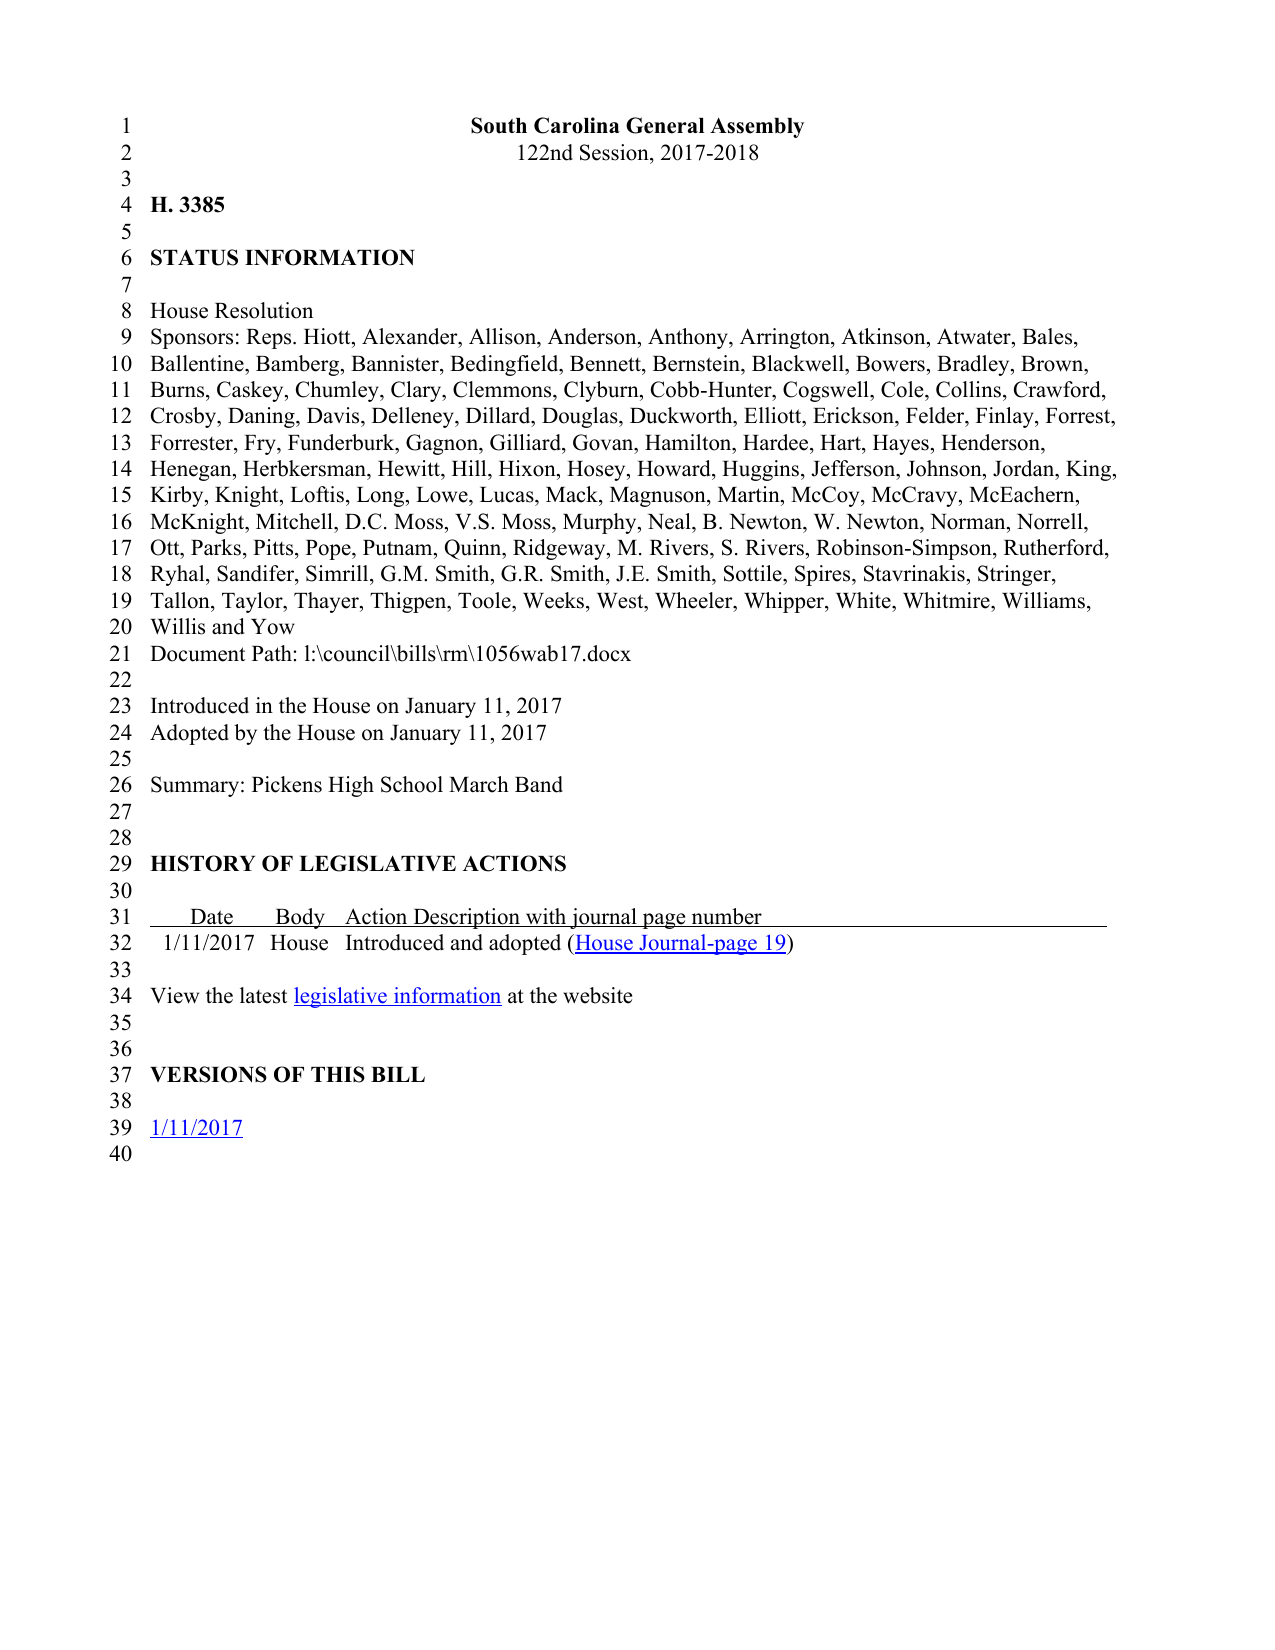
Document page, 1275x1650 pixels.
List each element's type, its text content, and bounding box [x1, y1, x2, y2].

text Introduced in the House on January 11, 2017 [150, 692, 1125, 719]
text H. 3385 [150, 192, 1125, 218]
text HISTORY OF LEGISLATIVE ACTIONS [150, 850, 1125, 877]
text 1/11/2017 House Introduced and adopted (House Journal-page 19) [150, 929, 1125, 956]
text House Resolution [150, 297, 1125, 323]
text Sponsors: Reps. Hiott, Alexander, Allison, Anderson, Anthony, Arrington, Atkinson, Atwater, Bales, Ballentine, Bamberg, Bannister, Bedingfield, Bennett, Bernstein, Blackwell, Bowers, Bradley, Brown, Burns, Caskey, Chumley, Clary, Clemmons, Clyburn, Cobb-Hunter, Cogswell, Cole, Collins, Crawford, Crosby, Daning, Davis, Delleney, Dillard, Douglas, Duckworth, Elliott, Erickson, Felder, Finlay, Forrest, Forrester, Fry, Funderburk, Gagnon, Gilliard, Govan, Hamilton, Hardee, Hart, Hayes, Henderson, Henegan, Herbkersman, Hewitt, Hill, Hixon, Hosey, Howard, Huggins, Jefferson, Johnson, Jordan, King, Kirby, Knight, Loftis, Long, Lowe, Lucas, Mack, Magnuson, Martin, McCoy, McCravy, McEachern, McKnight, Mitchell, D.C. Moss, V.S. Moss, Murphy, Neal, B. Newton, W. Newton, Norman, Norrell, Ott, Parks, Pitts, Pope, Putnam, Quinn, Ridgeway, M. Rivers, S. Rivers, Robinson-Simpson, Rutherford, Ryhal, Sandifer, Simrill, G.M. Smith, G.R. Smith, J.E. Smith, Sottile, Spires, Stavrinakis, Stringer, Tallon, Taylor, Thayer, Thigpen, Toole, Weeks, West, Wheeler, Whipper, White, Whitmire, Williams, Willis and Yow [150, 323, 1125, 639]
text 1/11/2017 [150, 1114, 1125, 1140]
text Document Path: l:\council\bills\rm\1056wab17.docx [150, 639, 1125, 666]
text View the latest legislative information at the website [150, 982, 1125, 1008]
text South Carolina General Assembly [150, 112, 1125, 139]
text Date Body Action Description with journal page number [150, 903, 1125, 929]
text Adopted by the House on January 11, 2017 [150, 719, 1125, 745]
text 122nd Session, 2017-2018 [150, 139, 1125, 165]
text Summary: Pickens High School March Band [150, 771, 1125, 798]
text VERSIONS OF THIS BILL [150, 1061, 1125, 1088]
text STATUS INFORMATION [150, 244, 1125, 271]
